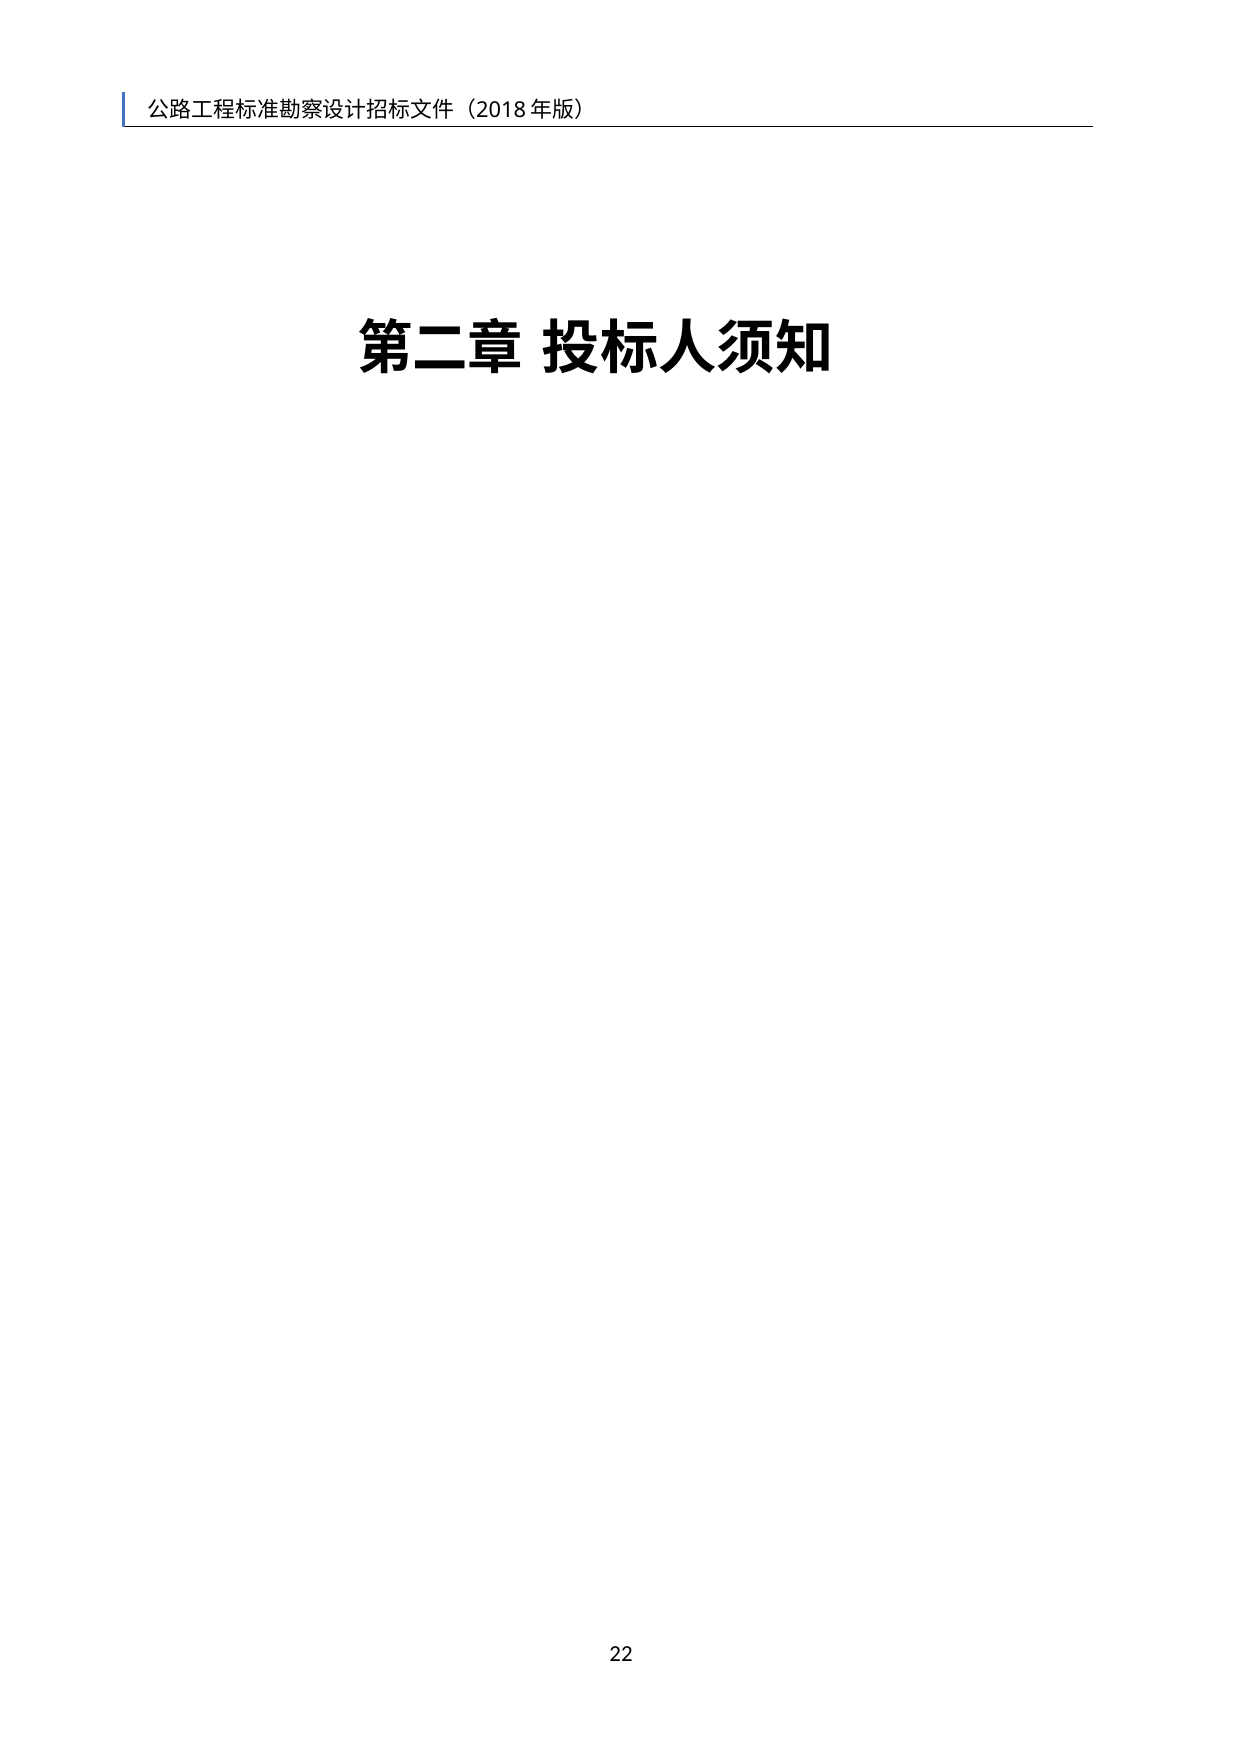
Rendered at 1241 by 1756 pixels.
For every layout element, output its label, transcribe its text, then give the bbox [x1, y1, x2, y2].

text 第二章 投标人须知 [357, 301, 1093, 385]
